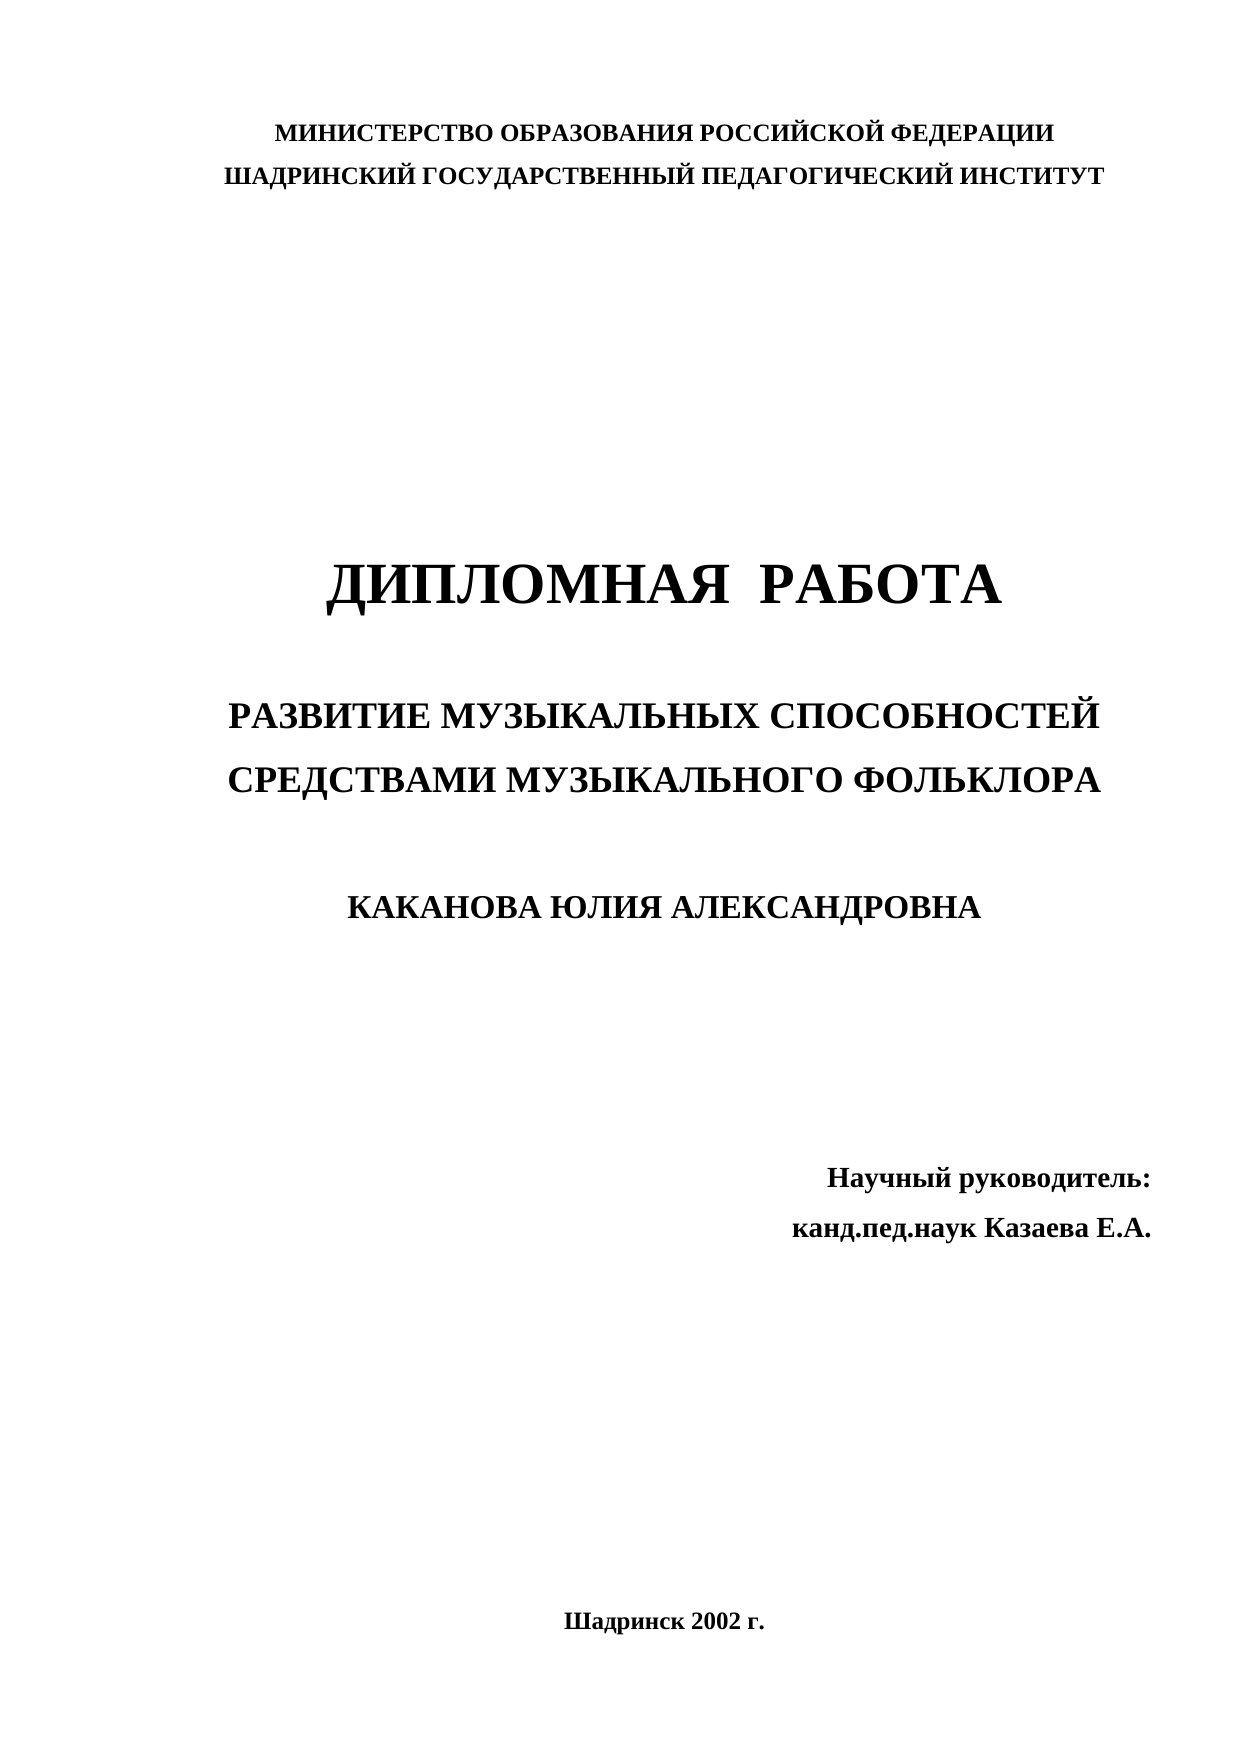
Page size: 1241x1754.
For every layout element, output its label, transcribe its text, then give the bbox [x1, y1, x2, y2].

title РАЗВИТИЕ МУЗЫКАЛЬНЫХ СПОСОБНОСТЕЙ СРЕДСТВАМИ МУЗЫКАЛЬНОГО ФОЛЬКЛОРА [177, 693, 1152, 801]
title МИНИСТЕРСТВО ОБРАЗОВАНИЯ РОССИЙСКОЙ ФЕДЕРАЦИИ [177, 118, 1152, 147]
title КАКАНОВА ЮЛИЯ АЛЕКСАНДРОВНА [177, 887, 1152, 926]
title Шадринск 2002 г. [177, 1606, 1152, 1635]
title Научный руководитель: [177, 1160, 1152, 1194]
title канд.пед.наук Казаева Е.А. [177, 1211, 1152, 1244]
title ШАДРИНСКИЙ ГОСУДАРСТВЕННЫЙ ПЕДАГОГИЧЕСКИЙ ИНСТИТУТ [177, 161, 1152, 190]
title ДИПЛОМНАЯ РАБОТА [177, 549, 1152, 616]
